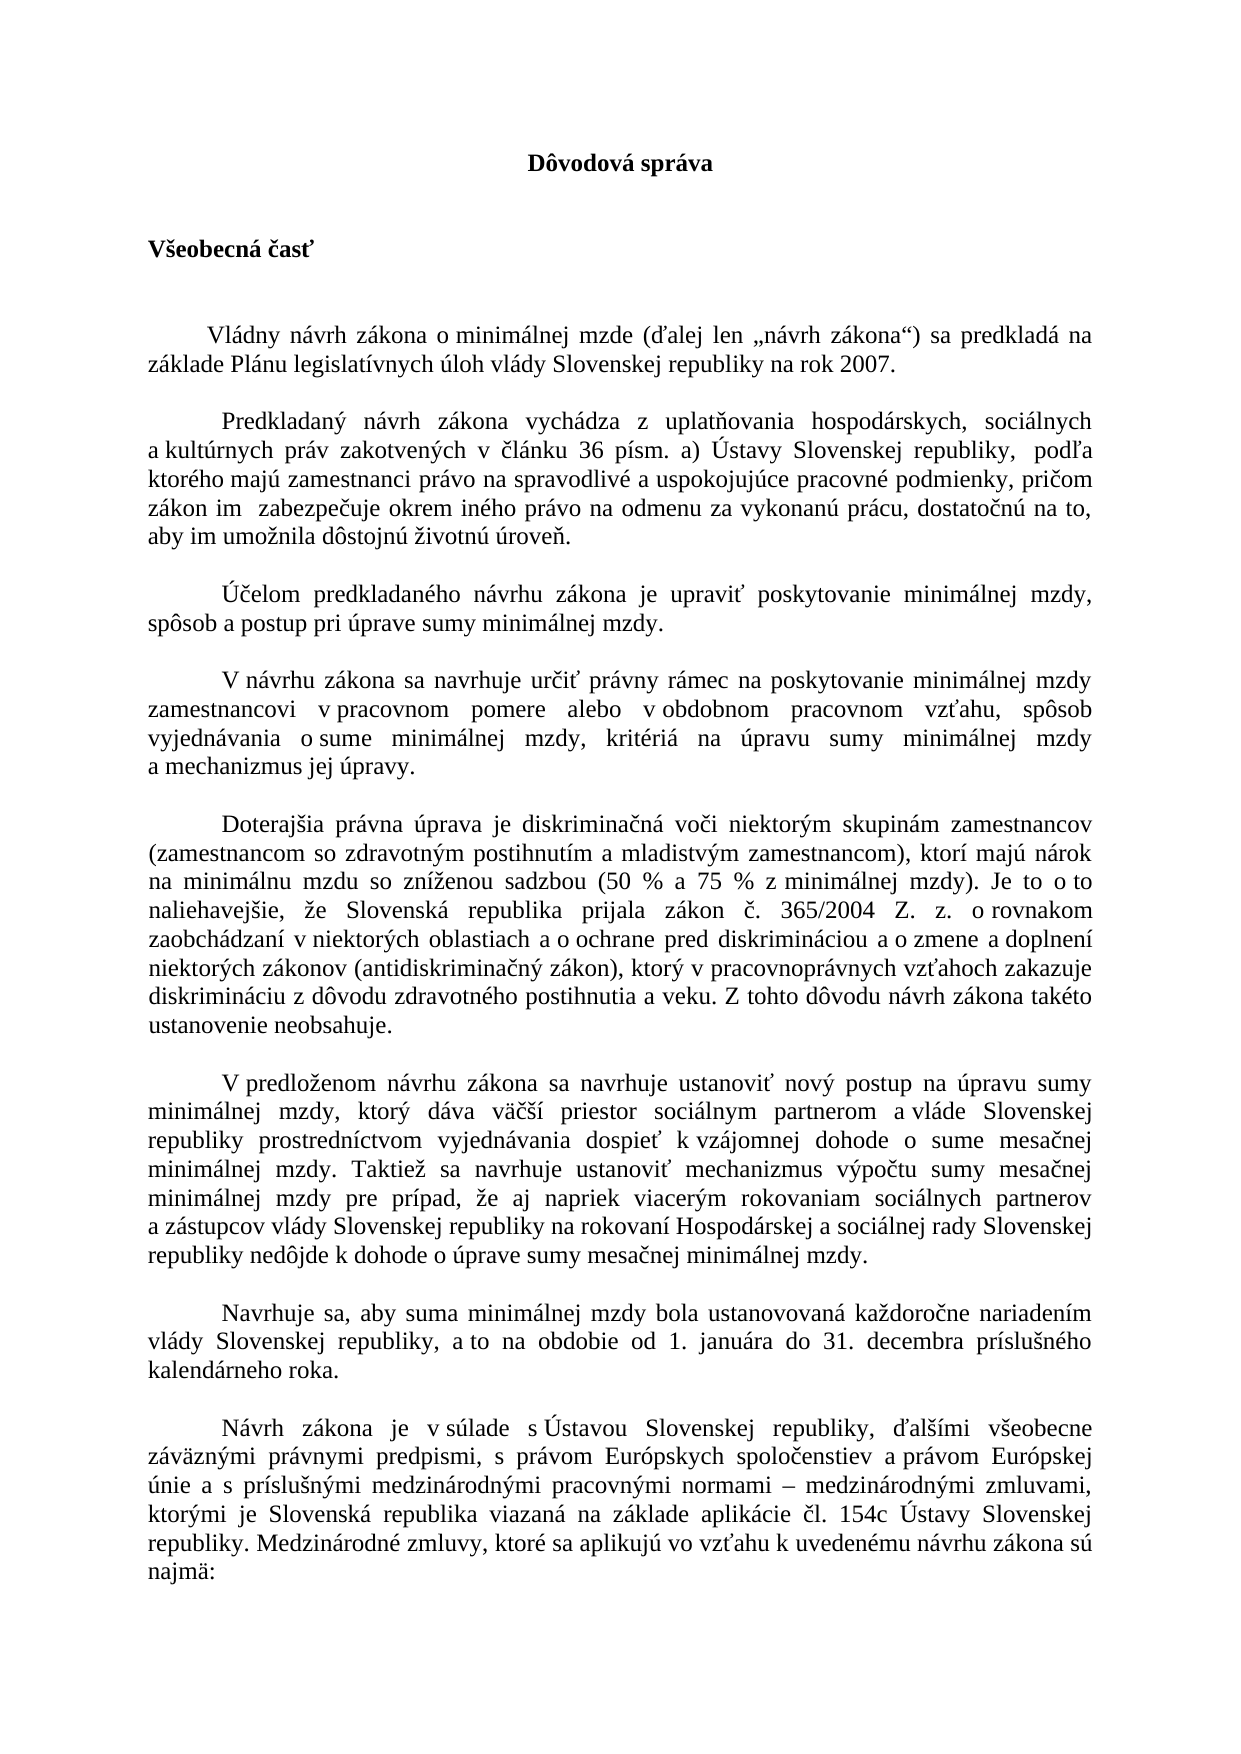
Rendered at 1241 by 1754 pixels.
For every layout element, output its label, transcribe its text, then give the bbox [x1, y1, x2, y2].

text Účelom predkladaného návrhu zákona je upraviť poskytovanie minimálnej mzdy, spôsob a postup pri úprave sumy minimálnej mzdy. [148, 579, 1093, 636]
text V návrhu zákona sa navrhuje určiť právny rámec na poskytovanie minimálnej mzdy zamestnancovi v pracovnom pomere alebo v obdobnom pracovnom vzťahu, spôsob vyjednávania o sume minimálnej mzdy, kritériá na úpravu sumy minimálnej mzdy a mechanizmus jej úpravy. [148, 665, 1093, 780]
text Predkladaný návrh zákona vychádza z uplatňovania hospodárskych, sociálnych a kultúrnych práv zakotvených v článku 36 písm. a) Ústavy Slovenskej republiky, podľa ktorého majú zamestnanci právo na spravodlivé a uspokojujúce pracovné podmienky, pričom zákon im zabezpečuje okrem iného právo na odmenu za vykonanú prácu, dostatočnú na to, aby im umožnila dôstojnú životnú úroveň. [148, 406, 1093, 550]
text V predloženom návrhu zákona sa navrhuje ustanoviť nový postup na úpravu sumy minimálnej mzdy, ktorý dáva väčší priestor sociálnym partnerom a vláde Slovenskej republiky prostredníctvom vyjednávania dospieť k vzájomnej dohode o sume mesačnej minimálnej mzdy. Taktiež sa navrhuje ustanoviť mechanizmus výpočtu sumy mesačnej minimálnej mzdy pre prípad, že aj napriek viacerým rokovaniam sociálnych partnerov a zástupcov vlády Slovenskej republiky na rokovaní Hospodárskej a sociálnej rady Slovenskej republiky nedôjde k dohode o úprave sumy mesačnej minimálnej mzdy. [148, 1068, 1093, 1269]
text Všeobecná časť [148, 234, 1093, 263]
text Doterajšia právna úprava je diskriminačná voči niektorým skupinám zamestnancov (zamestnancom so zdravotným postihnutím a mladistvým zamestnancom), ktorí majú nárok na minimálnu mzdu so zníženou sadzbou (50 % a 75 % z minimálnej mzdy). Je to o to naliehavejšie, že Slovenská republika prijala zákon č. 365/2004 Z. z. o rovnakom zaobchádzaní v niektorých oblastiach a o ochrane pred diskrimináciou a o zmene a doplnení niektorých zákonov (antidiskriminačný zákon), ktorý v pracovnoprávnych vzťahoch zakazuje diskrimináciu z dôvodu zdravotného postihnutia a veku. Z tohto dôvodu návrh zákona takéto ustanovenie neobsahuje. [148, 809, 1093, 1039]
text Dôvodová správa [148, 148, 1093, 176]
text Navrhuje sa, aby suma minimálnej mzdy bola ustanovovaná každoročne nariadením vlády Slovenskej republiky, a to na obdobie od 1. januára do 31. decembra príslušného kalendárneho roka. [148, 1298, 1093, 1384]
text Vládny návrh zákona o minimálnej mzde (ďalej len „návrh zákona“) sa predkladá na základe Plánu legislatívnych úloh vlády Slovenskej republiky na rok 2007. [148, 320, 1093, 378]
text Návrh zákona je v súlade s Ústavou Slovenskej republiky, ďalšími všeobecne záväznými právnymi predpismi, s právom Európskych spoločenstiev a právom Európskej únie a s príslušnými medzinárodnými pracovnými normami – medzinárodnými zmluvami, ktorými je Slovenská republika viazaná na základe aplikácie čl. 154c Ústavy Slovenskej republiky. Medzinárodné zmluvy, ktoré sa aplikujú vo vzťahu k uvedenému návrhu zákona sú najmä: [148, 1413, 1093, 1585]
